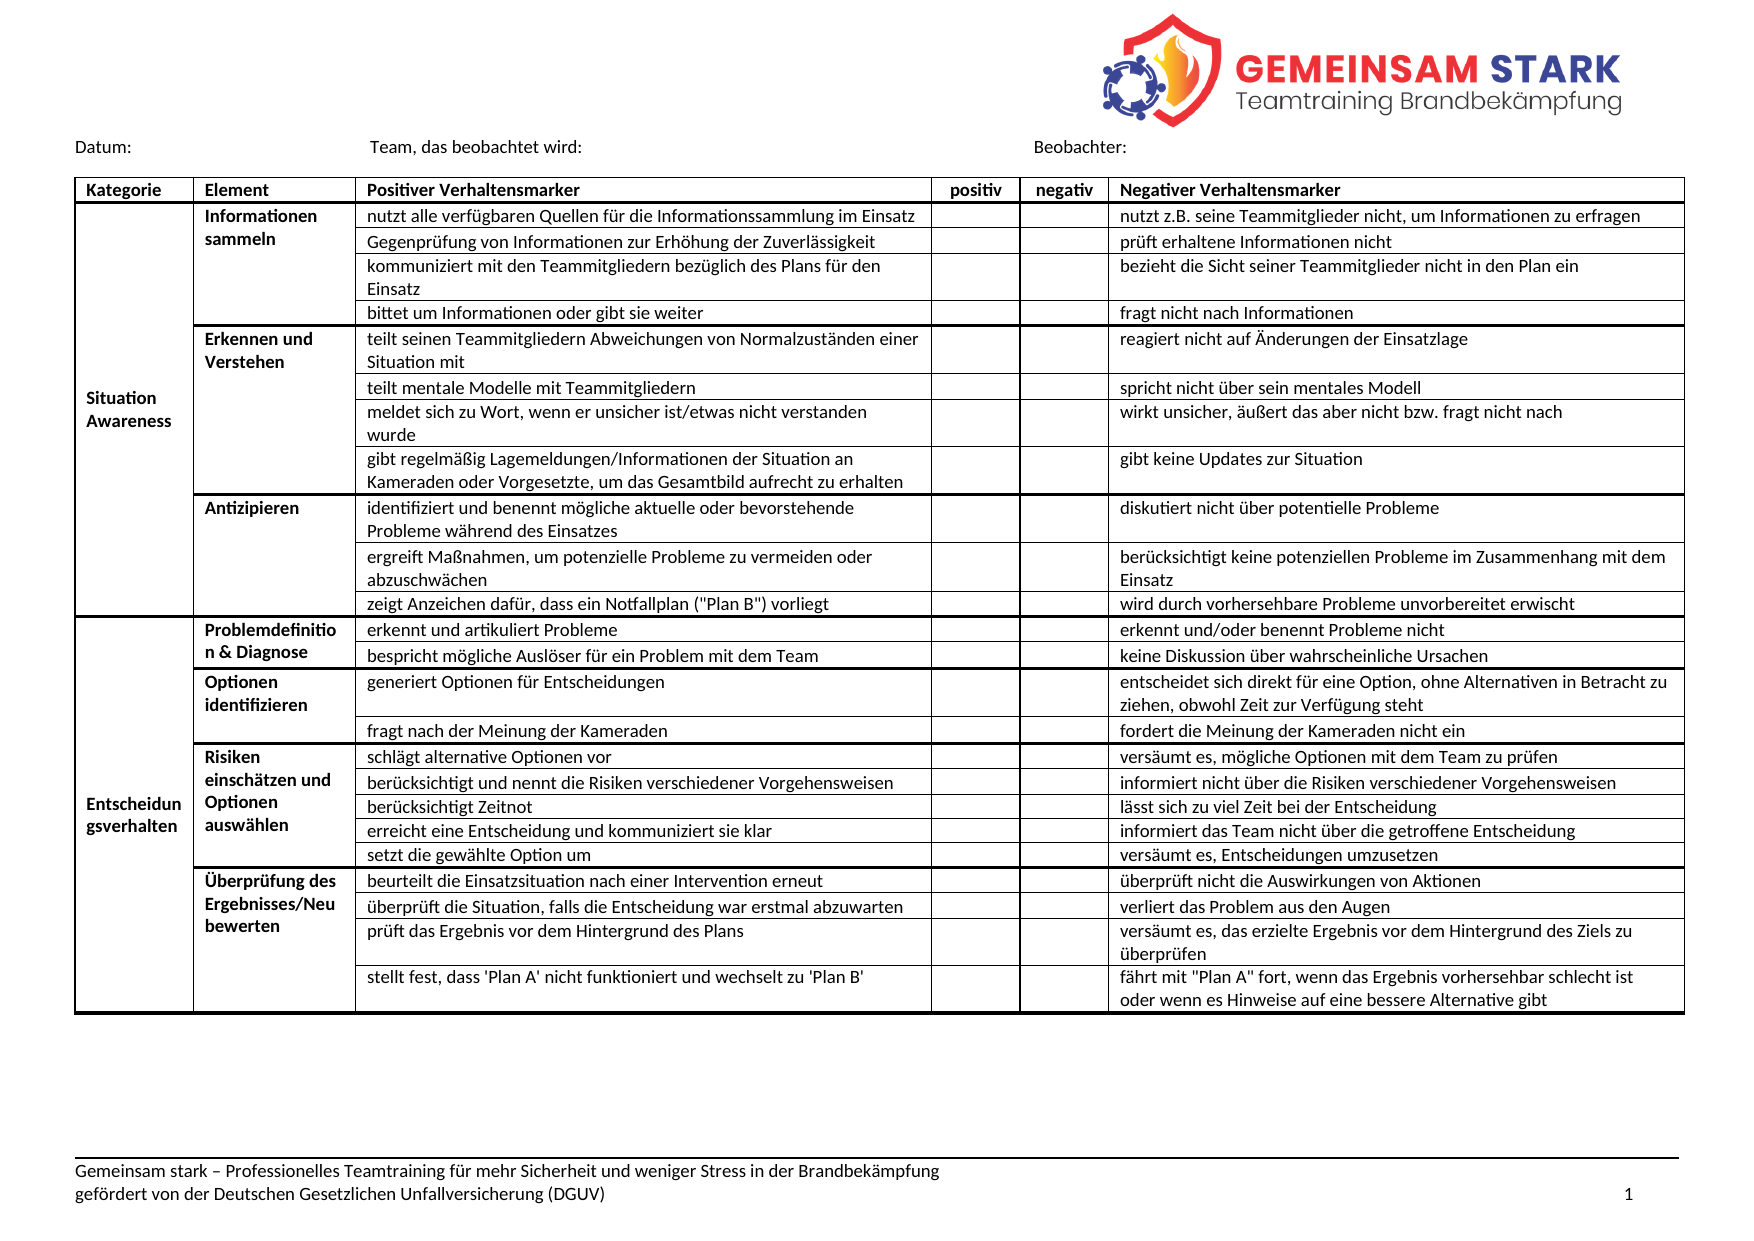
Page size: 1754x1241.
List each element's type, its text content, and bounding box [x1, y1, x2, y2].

table_cell wirkt unsicher, äußert das aber nicht bzw. fragt nicht nach [1109, 400, 1684, 446]
table_cell [1021, 228, 1108, 253]
table_cell generiert Optionen für Entscheidungen [356, 670, 931, 716]
picture [961, 1, 1753, 134]
table_cell [932, 843, 1019, 866]
table_cell [1021, 893, 1108, 918]
table_cell Erkennen und Verstehen [194, 327, 355, 493]
table_cell Situation Awareness [76, 204, 193, 614]
table_cell [932, 795, 1019, 818]
table_cell [1021, 642, 1108, 667]
table_cell [1021, 670, 1108, 716]
table_header Element [194, 178, 355, 201]
table_cell erkennt und/oder benennt Probleme nicht [1109, 618, 1684, 641]
table_cell [932, 717, 1019, 742]
table_cell [1021, 795, 1108, 818]
table_cell nutzt z.B. seine Teammitglieder nicht, um Informationen zu erfragen [1109, 204, 1684, 227]
table_cell [1021, 717, 1108, 742]
table_cell [1021, 745, 1108, 768]
table_cell [1021, 543, 1108, 591]
table_cell [1021, 869, 1108, 892]
table_cell wird durch vorhersehbare Probleme unvorbereitet erwischt [1109, 592, 1684, 614]
table_cell [932, 228, 1019, 253]
table_cell meldet sich zu Wort, wenn er unsicher ist/etwas nicht verstanden wurde [356, 400, 931, 446]
table_cell [1021, 966, 1108, 1011]
table_header Negativer Verhaltensmarker [1109, 178, 1684, 201]
table_cell [932, 327, 1019, 373]
table_header negativ [1021, 178, 1108, 201]
table_cell Informationen sammeln [194, 204, 355, 324]
table_cell prüft erhaltene Informationen nicht [1109, 228, 1684, 253]
table_cell [1021, 204, 1108, 227]
table_header positiv [932, 178, 1019, 201]
table_cell Optionen identifizieren [194, 670, 355, 742]
text Datum: Team, das beobachtet wird: Beobachter: [75, 102, 1679, 159]
table_cell informiert nicht über die Risiken verschiedener Vorgehensweisen [1109, 769, 1684, 794]
table_cell ergreift Maßnahmen, um potenzielle Probleme zu vermeiden oder abzuschwächen [356, 543, 931, 591]
table_cell diskutiert nicht über potentielle Probleme [1109, 496, 1684, 542]
table_cell versäumt es, das erzielte Ergebnis vor dem Hintergrund des Ziels zu überprüfen [1109, 919, 1684, 964]
table_cell Risiken einschätzen und Optionen auswählen [194, 745, 355, 866]
table_cell [932, 400, 1019, 446]
table_cell [1021, 769, 1108, 794]
table_cell [932, 618, 1019, 641]
table_cell [932, 374, 1019, 399]
table_cell [1021, 374, 1108, 399]
table_cell fordert die Meinung der Kameraden nicht ein [1109, 717, 1684, 742]
table_cell reagiert nicht auf Änderungen der Einsatzlage [1109, 327, 1684, 373]
table_cell [932, 447, 1019, 493]
table_cell teilt seinen Teammitgliedern Abweichungen von Normalzuständen einer Situation mit [356, 327, 931, 373]
table_cell [932, 919, 1019, 964]
table_cell bittet um Informationen oder gibt sie weiter [356, 301, 931, 324]
table_cell [932, 893, 1019, 918]
table_cell [1021, 592, 1108, 614]
table_cell lässt sich zu viel Zeit bei der Entscheidung [1109, 795, 1684, 818]
table_cell versäumt es, Entscheidungen umzusetzen [1109, 843, 1684, 866]
table_cell [932, 592, 1019, 614]
table_cell [932, 254, 1019, 300]
table_cell [932, 966, 1019, 1011]
table_cell erkennt und artikuliert Probleme [356, 618, 931, 641]
table_cell fragt nach der Meinung der Kameraden [356, 717, 931, 742]
table_cell [1021, 400, 1108, 446]
table_cell spricht nicht über sein mentales Modell [1109, 374, 1684, 399]
table_cell überprüft die Situation, falls die Entscheidung war erstmal abzuwarten [356, 893, 931, 918]
table_cell nutzt alle verfügbaren Quellen für die Informationssammlung im Einsatz [356, 204, 931, 227]
table_cell [932, 642, 1019, 667]
table_cell verliert das Problem aus den Augen [1109, 893, 1684, 918]
table_cell [1021, 919, 1108, 964]
table_cell bespricht mögliche Auslöser für ein Problem mit dem Team [356, 642, 931, 667]
table_cell gibt keine Updates zur Situation [1109, 447, 1684, 493]
table_cell stellt fest, dass 'Plan A' nicht funktioniert und wechselt zu 'Plan B' [356, 966, 931, 1011]
table_cell [932, 869, 1019, 892]
table_cell zeigt Anzeichen dafür, dass ein Notfallplan ("Plan B") vorliegt [356, 592, 931, 614]
table_cell informiert das Team nicht über die getroffene Entscheidung [1109, 819, 1684, 842]
table_cell überprüft nicht die Auswirkungen von Aktionen [1109, 869, 1684, 892]
table_cell [1021, 301, 1108, 324]
table_header Positiver Verhaltensmarker [356, 178, 931, 201]
table_cell [1021, 843, 1108, 866]
table_cell [932, 496, 1019, 542]
table_cell [1021, 496, 1108, 542]
table_cell Antizipieren [194, 496, 355, 614]
table_cell erreicht eine Entscheidung und kommuniziert sie klar [356, 819, 931, 842]
table_cell prüft das Ergebnis vor dem Hintergrund des Plans [356, 919, 931, 964]
table_cell [932, 301, 1019, 324]
table_cell [932, 670, 1019, 716]
table_cell setzt die gewählte Option um [356, 843, 931, 866]
table_cell berücksichtigt und nennt die Risiken verschiedener Vorgehensweisen [356, 769, 931, 794]
table_header Kategorie [76, 178, 193, 201]
table_cell [932, 745, 1019, 768]
table_cell berücksichtigt keine potenziellen Probleme im Zusammenhang mit dem Einsatz [1109, 543, 1684, 591]
table_cell [932, 769, 1019, 794]
table_cell bezieht die Sicht seiner Teammitglieder nicht in den Plan ein [1109, 254, 1684, 300]
table_cell teilt mentale Modelle mit Teammitgliedern [356, 374, 931, 399]
table_cell keine Diskussion über wahrscheinliche Ursachen [1109, 642, 1684, 667]
table_cell versäumt es, mögliche Optionen mit dem Team zu prüfen [1109, 745, 1684, 768]
table_cell [1021, 254, 1108, 300]
table_cell [1021, 327, 1108, 373]
table_cell fragt nicht nach Informationen [1109, 301, 1684, 324]
table_cell berücksichtigt Zeitnot [356, 795, 931, 818]
table_cell Problemdefinition & Diagnose [194, 618, 355, 667]
table_cell Gegenprüfung von Informationen zur Erhöhung der Zuverlässigkeit [356, 228, 931, 253]
table_cell [932, 543, 1019, 591]
table_cell gibt regelmäßig Lagemeldungen/Informationen der Situation an Kameraden oder Vorgesetzte, um das Gesamtbild aufrecht zu erhalten [356, 447, 931, 493]
table_cell [1021, 447, 1108, 493]
table_cell schlägt alternative Optionen vor [356, 745, 931, 768]
table_cell Entscheidungsverhalten [76, 618, 193, 1011]
table_cell [932, 819, 1019, 842]
table_cell identifiziert und benennt mögliche aktuelle oder bevorstehende Probleme während des Einsatzes [356, 496, 931, 542]
table_cell kommuniziert mit den Teammitgliedern bezüglich des Plans für den Einsatz [356, 254, 931, 300]
table_cell fährt mit "Plan A" fort, wenn das Ergebnis vorhersehbar schlecht ist oder wenn es Hinweise auf eine bessere Alternative gibt [1109, 966, 1684, 1011]
table_cell [932, 204, 1019, 227]
table_cell Überprüfung des Ergebnisses/Neu bewerten [194, 869, 355, 1011]
table_cell beurteilt die Einsatzsituation nach einer Intervention erneut [356, 869, 931, 892]
table_cell [1021, 819, 1108, 842]
table_cell entscheidet sich direkt für eine Option, ohne Alternativen in Betracht zu ziehen, obwohl Zeit zur Verfügung steht [1109, 670, 1684, 716]
table_cell [1021, 618, 1108, 641]
